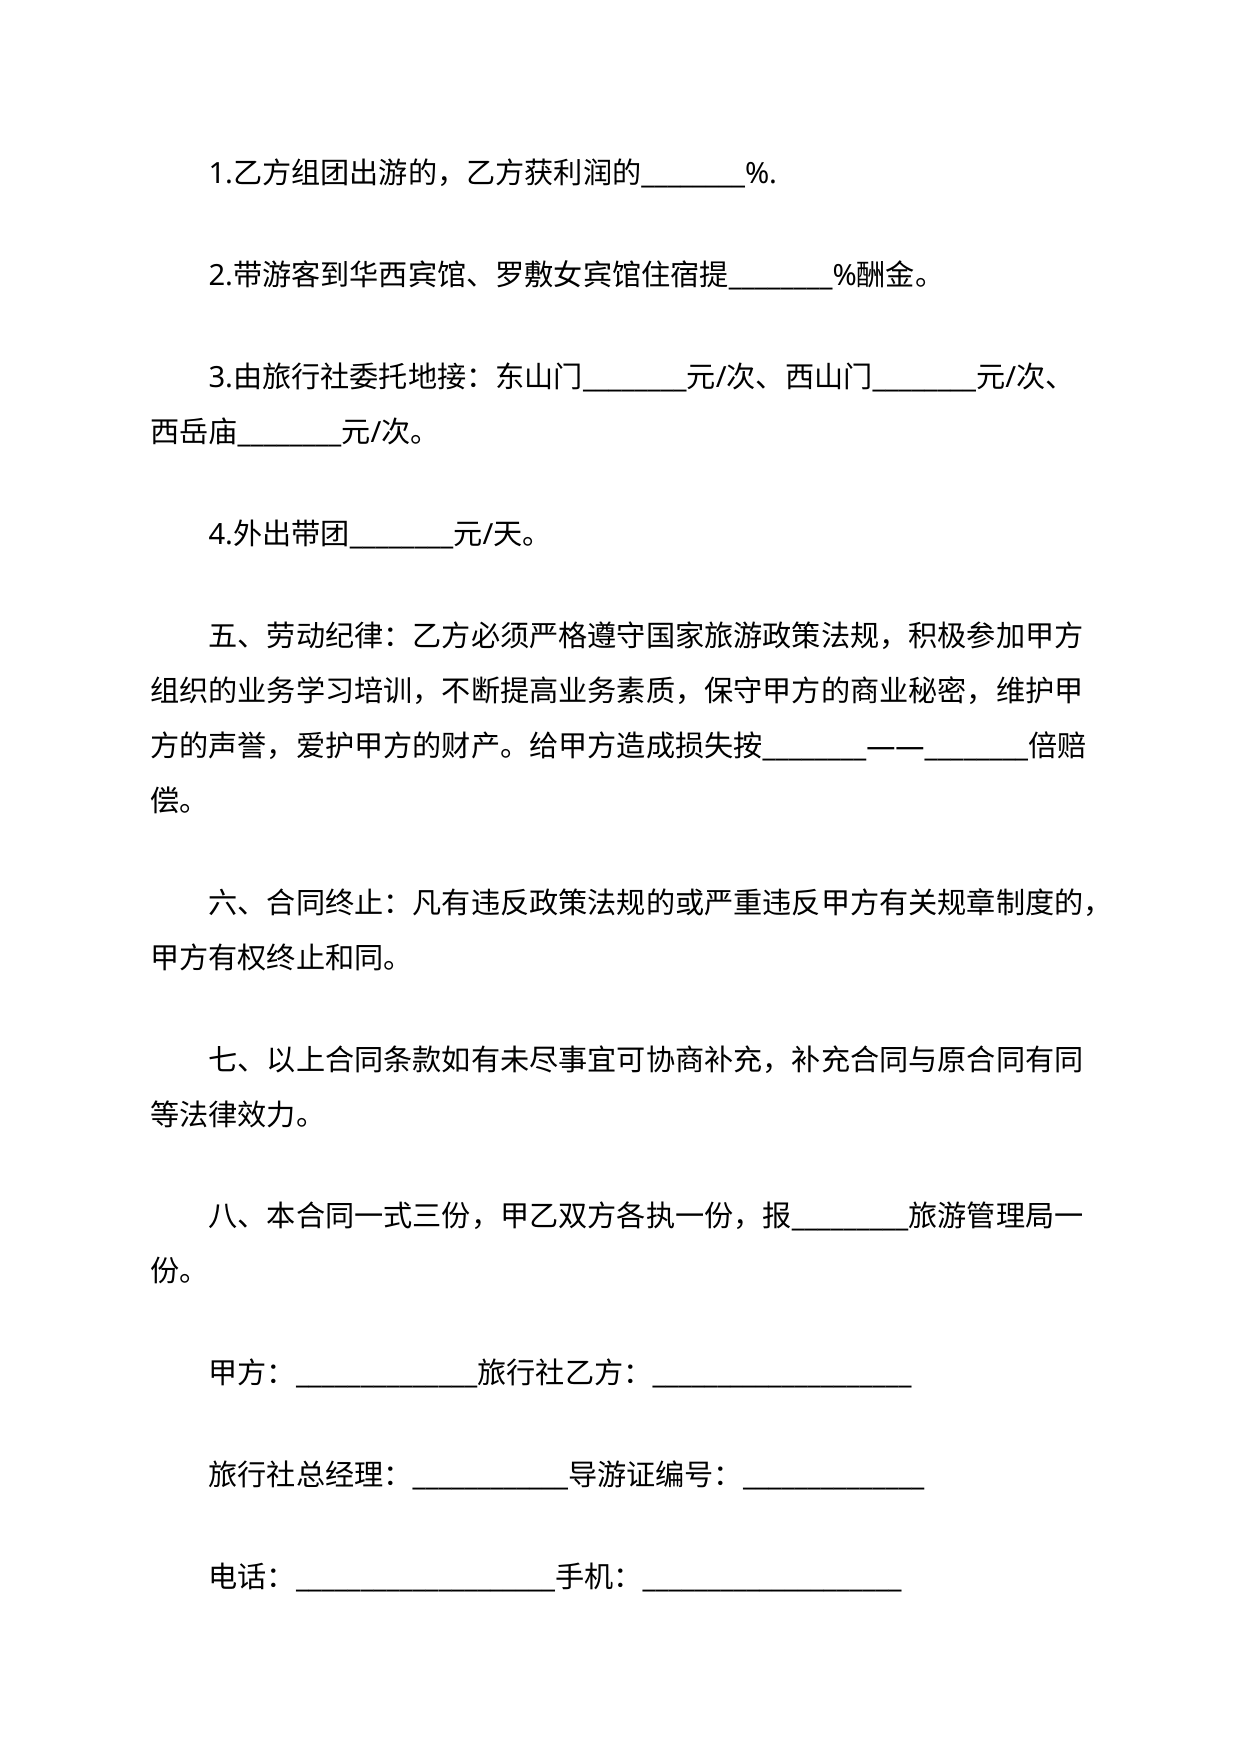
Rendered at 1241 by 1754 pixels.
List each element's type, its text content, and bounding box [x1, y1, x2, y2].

text 1.乙方组团出游的，乙方获利润的________%. [150, 150, 1090, 192]
text 电话：____________________手机：____________________ [150, 1553, 1090, 1596]
text 旅行社总经理：____________导游证编号：______________ [150, 1452, 1090, 1494]
text 甲方：______________旅行社乙方：____________________ [150, 1349, 1090, 1392]
text 五、劳动纪律：乙方必须严格遵守国家旅游政策法规，积极参加甲方组织的业务学习培训，不断提高业务素质，保守甲方的商业秘密，维护甲方的声誉，爱护甲方的财产。给甲方造成损失按________——________倍赔偿。 [150, 613, 1090, 820]
text 4.外出带团________元/天。 [150, 511, 1090, 553]
text 3.由旅行社委托地接：东山门________元/次、西山门________元/次、西岳庙________元/次。 [150, 354, 1090, 451]
text 六、合同终止：凡有违反政策法规的或严重违反甲方有关规章制度的，甲方有权终止和同。 [150, 879, 1090, 977]
text 2.带游客到华西宾馆、罗敷女宾馆住宿提________%酬金。 [150, 252, 1090, 294]
text 七、以上合同条款如有未尽事宜可协商补充，补充合同与原合同有同等法律效力。 [150, 1036, 1090, 1133]
text 八、本合同一式三份，甲乙双方各执一份，报_________旅游管理局一份。 [150, 1193, 1090, 1290]
